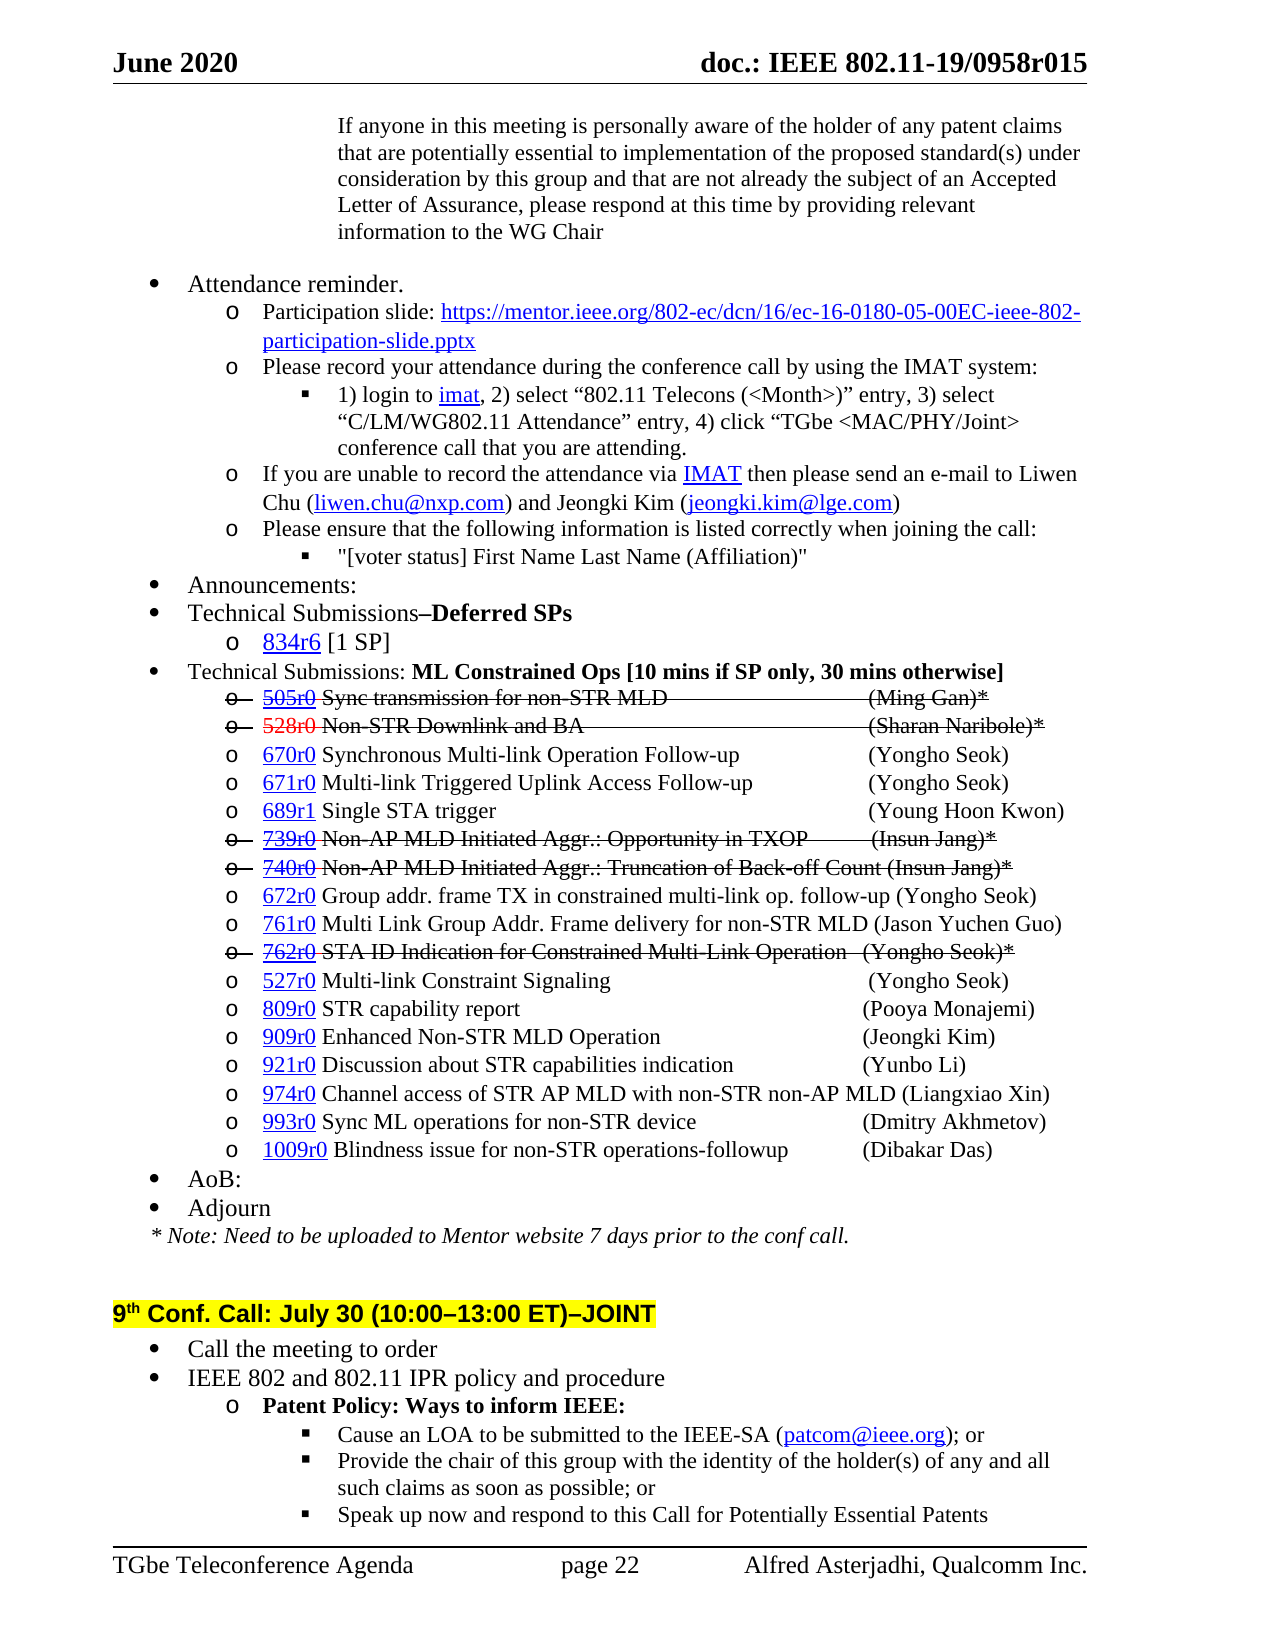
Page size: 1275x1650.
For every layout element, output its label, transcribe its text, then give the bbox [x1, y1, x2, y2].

list Announcements: [150, 570, 1087, 598]
list IEEE 802 and 802.11 IPR policy and procedure [150, 1363, 1087, 1392]
list 505r0 Sync transmission for non-STR MLD (Ming Gan)* [225, 684, 1087, 713]
list Adjourn [150, 1193, 1087, 1222]
list 909r0 Enhanced Non-STR MLD Operation (Jeongki Kim) [225, 1023, 1087, 1051]
list 809r0 STR capability report (Pooya Monajemi) [225, 995, 1087, 1023]
list "[voter status] First Name Last Name (Affiliation)" [300, 543, 1087, 570]
list Please record your attendance during the conference call by using the IMAT system: [225, 353, 1087, 381]
list Technical Submissions–Deferred SPs [150, 598, 1087, 627]
list Provide the chair of this group with the identity of the holder(s) of any and all such claims as soon as possible; or [300, 1448, 1087, 1501]
list 527r0 Multi-link Constraint Signaling (Yongho Seok) [225, 967, 1087, 995]
list If you are unable to record the attendance via IMAT then please send an e-mail to Liwen Chu (liwen.chu@nxp.com) and Jeongki Kim (jeongki.kim@lge.com) [225, 461, 1087, 515]
list If anyone in this meeting is personally aware of the holder of any patent claims that are potentially essential to implementation of the proposed standard(s) under consideration by this group and that are not already the subject of an Accepted Letter of Assurance, please respond at this time by providing relevant information to the WG Chair [337, 112, 1087, 244]
list 993r0 Sync ML operations for non-STR device (Dmitry Akhmetov) [225, 1108, 1087, 1136]
list Speak up now and respond to this Call for Potentially Essential Patents [300, 1501, 1087, 1527]
list Participation slide: https://mentor.ieee.org/802-ec/dcn/16/ec-16-0180-05-00EC-ieee-802-participation-slide.pptx [225, 298, 1087, 353]
list 689r1 Single STA trigger (Young Hoon Kwon) [225, 797, 1087, 826]
list 528r0 Non-STR Downlink and BA (Sharan Naribole)* [225, 713, 1087, 741]
list Call the meeting to order [150, 1334, 1087, 1363]
list 739r0 Non-AP MLD Initiated Aggr.: Opportunity in TXOP (Insun Jang)* [225, 826, 1087, 854]
list 1009r0 Blindness issue for non-STR operations-followup (Dibakar Das) [225, 1136, 1087, 1164]
list 921r0 Discussion about STR capabilities indication (Yunbo Li) [225, 1051, 1087, 1079]
list Cause an LOA to be submitted to the IEEE-SA (patcom@ieee.org); or [300, 1421, 1087, 1448]
list 740r0 Non-AP MLD Initiated Aggr.: Truncation of Back-off Count (Insun Jang)* [225, 854, 1087, 882]
list 762r0 STA ID Indication for Constrained Multi-Link Operation (Yongho Seok)* [225, 938, 1087, 967]
list AoB: [150, 1164, 1087, 1193]
list Patent Policy: Ways to inform IEEE: [225, 1392, 1087, 1421]
list Please ensure that the following information is listed correctly when joining the call: [225, 515, 1087, 543]
list 974r0 Channel access of STR AP MLD with non-STR non-AP MLD (Liangxiao Xin) [225, 1079, 1087, 1108]
list 834r6 [1 SP] [225, 627, 1087, 658]
list Technical Submissions: ML Constrained Ops [10 mins if SP only, 30 mins otherwise] [150, 658, 1087, 684]
subtitle 9th Conf. Call: July 30 (10:00–13:00 ET)–JOINT [112, 1299, 1087, 1328]
list 670r0 Synchronous Multi-link Operation Follow-up (Yongho Seok) [225, 741, 1087, 769]
list 1) login to imat, 2) select “802.11 Telecons (<Month>)” entry, 3) select “C/LM/WG802.11 Attendance” entry, 4) click “TGbe <MAC/PHY/Joint> conference call that you are attending. [300, 381, 1087, 461]
list Attendance reminder. [150, 269, 1087, 298]
text * Note: Need to be uploaded to Mentor website 7 days prior to the conf call. [150, 1222, 1087, 1248]
list 672r0 Group addr. frame TX in constrained multi-link op. follow-up (Yongho Seok) [225, 882, 1087, 910]
list 671r0 Multi-link Triggered Uplink Access Follow-up (Yongho Seok) [225, 769, 1087, 797]
list 761r0 Multi Link Group Addr. Frame delivery for non-STR MLD (Jason Yuchen Guo) [225, 910, 1087, 938]
